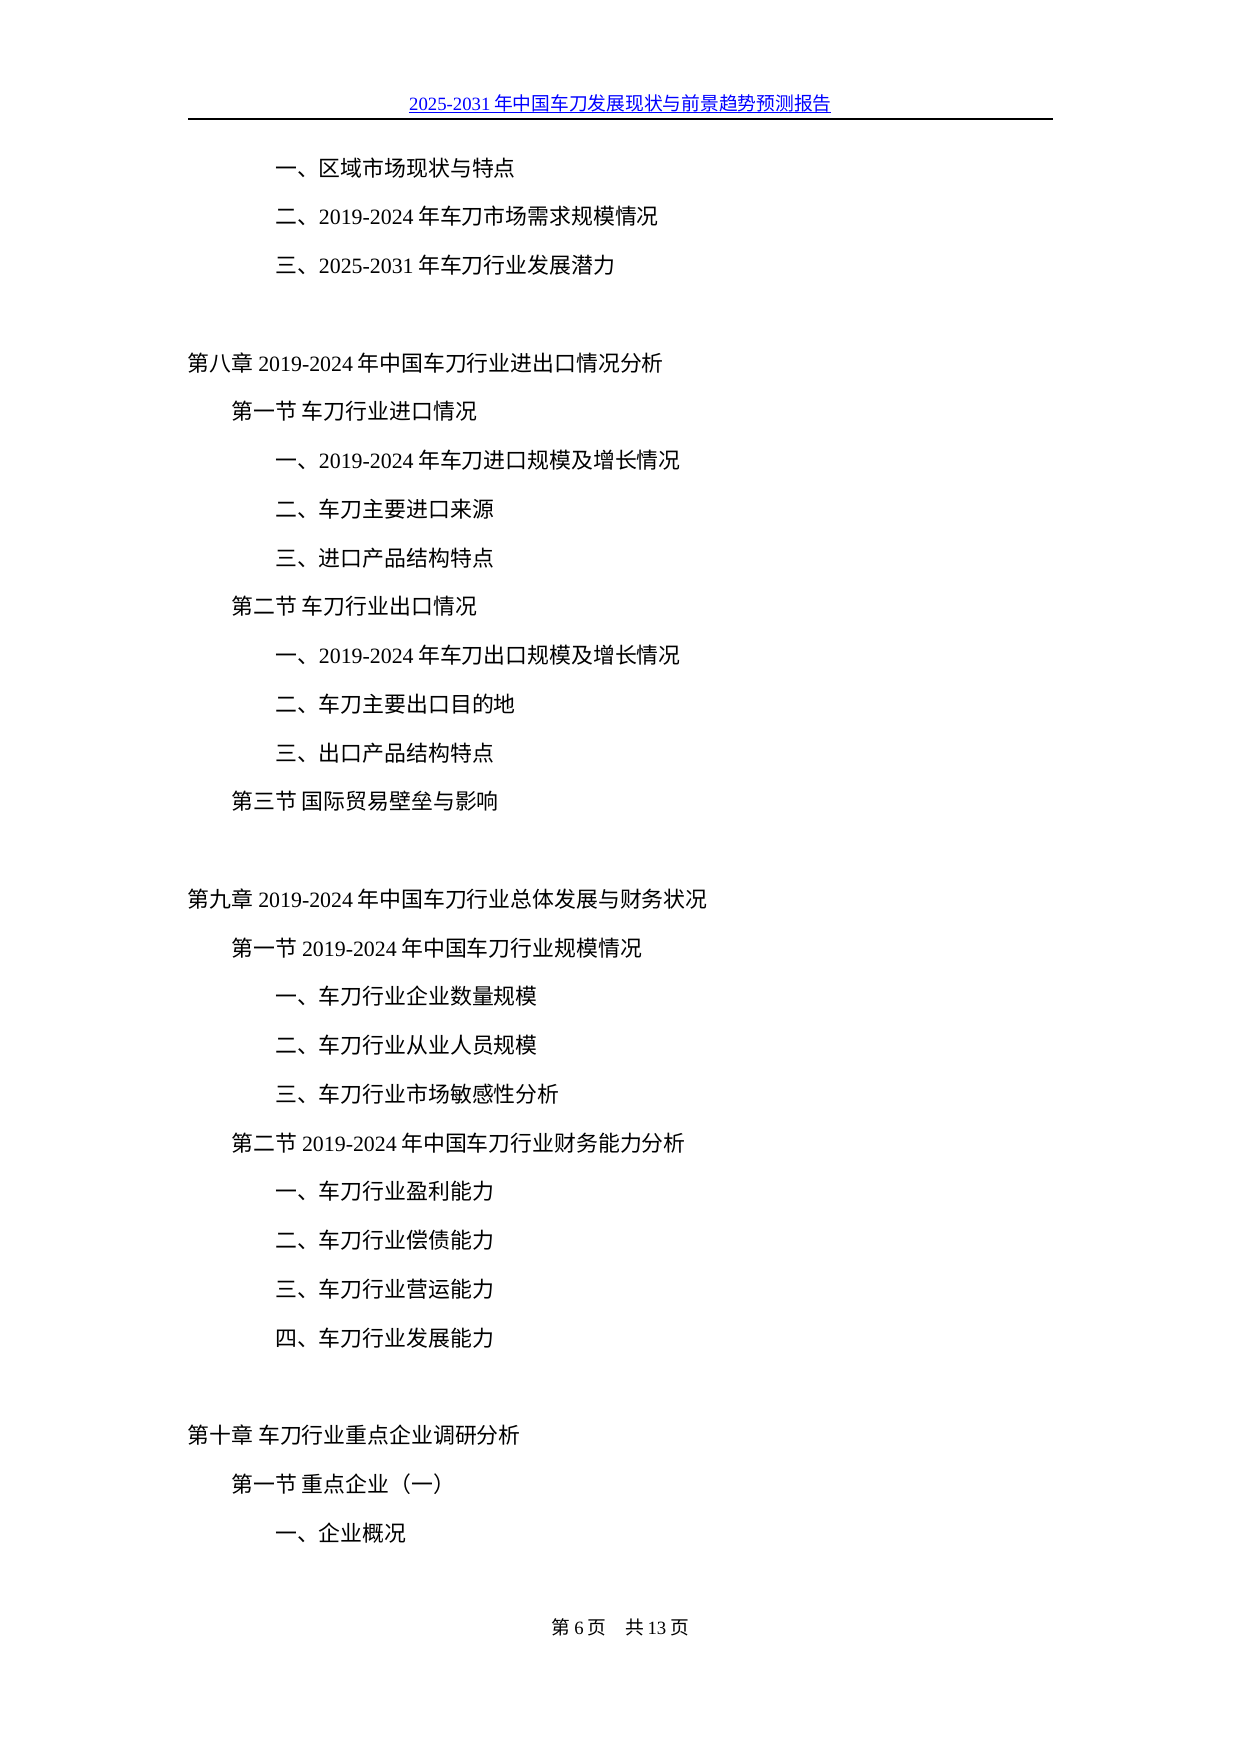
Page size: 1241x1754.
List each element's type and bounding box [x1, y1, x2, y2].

text [187, 150, 1053, 1548]
